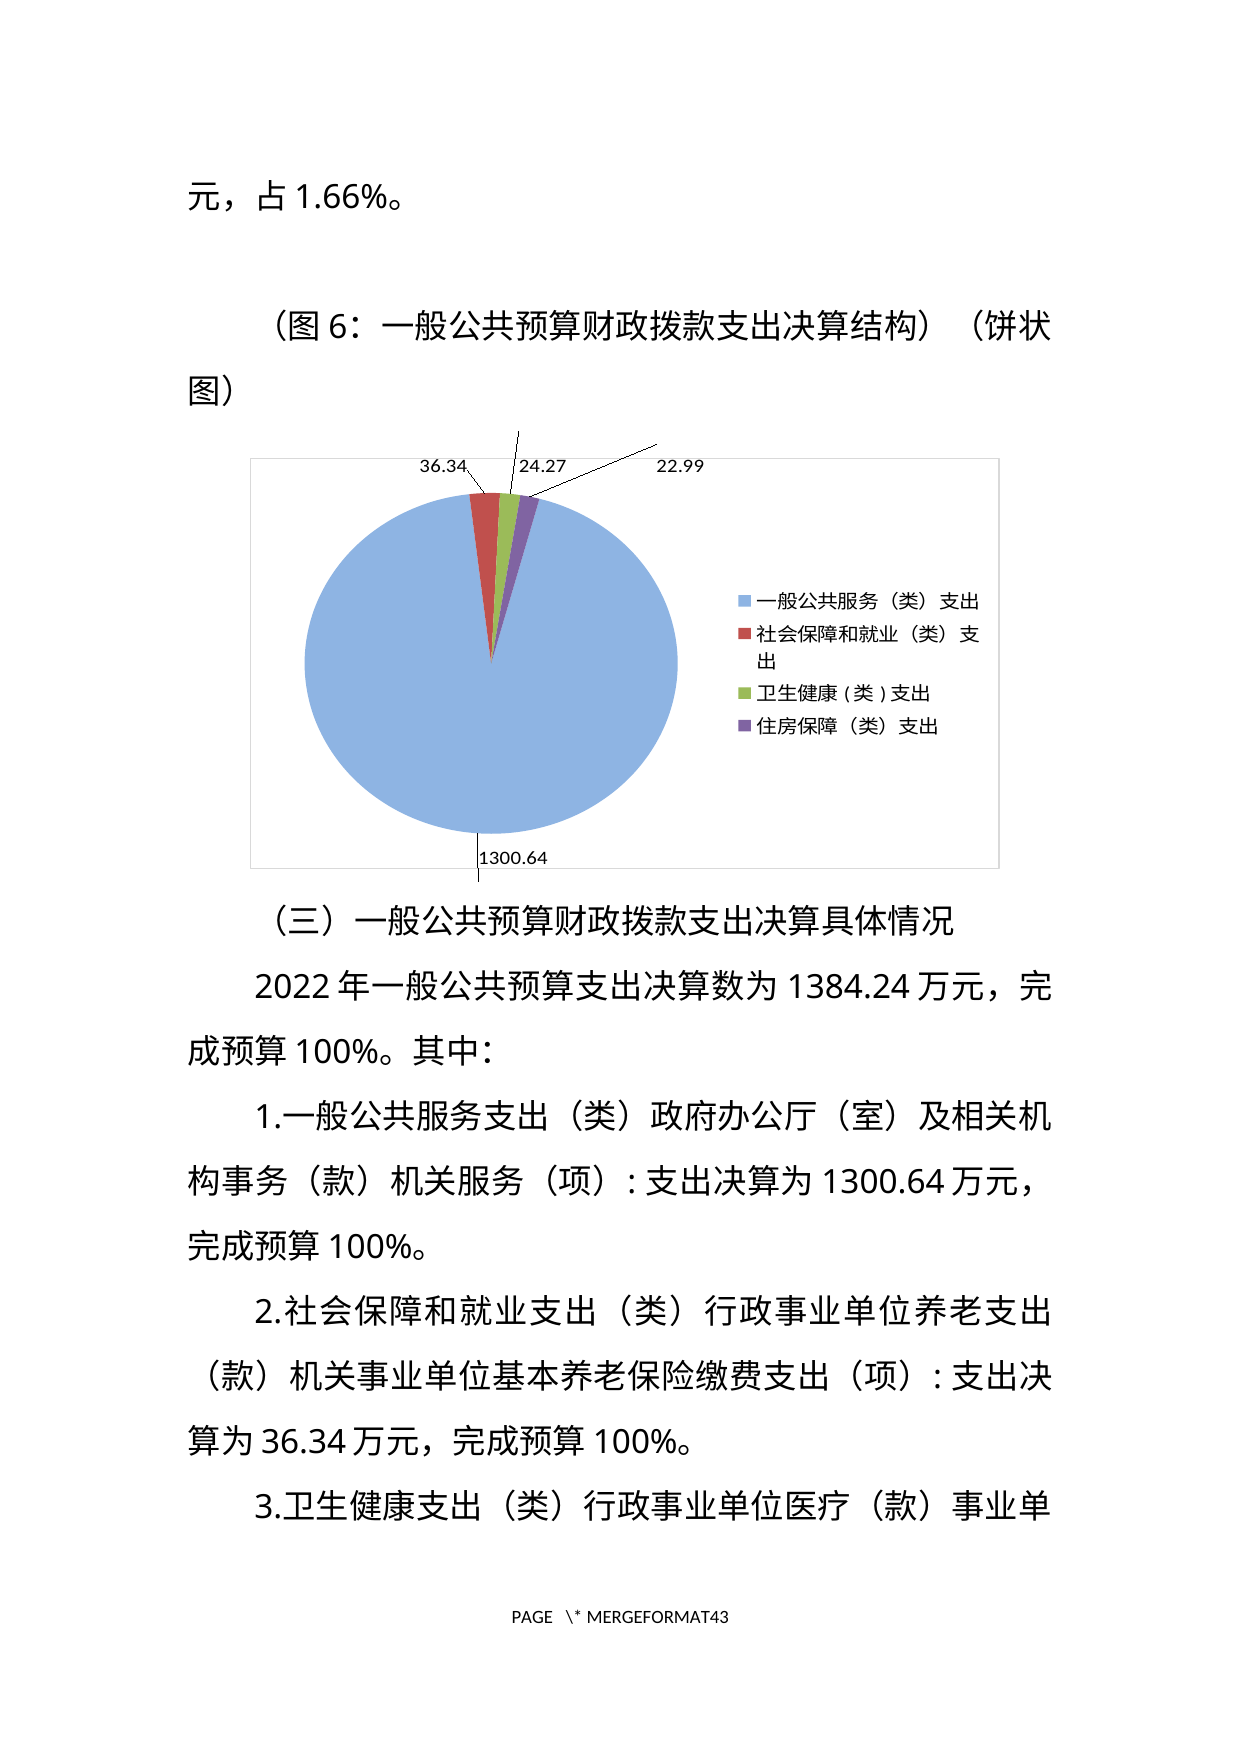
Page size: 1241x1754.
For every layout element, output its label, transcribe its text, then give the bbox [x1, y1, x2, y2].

text 2022年一般公共预算支出决算数为1384.24万元，完成预算100%。其中： [187, 952, 1053, 1082]
text 1.一般公共服务支出（类）政府办公厅（室）及相关机构事务（款）机关服务（项）: 支出决算为1300.64万元，完成预算100%。 [187, 1082, 1053, 1277]
text （图6：一般公共预算财政拨款支出决算结构）（饼状图） [187, 292, 1053, 422]
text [187, 162, 1053, 227]
text 2.社会保障和就业支出（类）行政事业单位养老支出（款）机关事业单位基本养老保险缴费支出（项）: 支出决算为36.34万元，完成预算100%。 [187, 1277, 1053, 1472]
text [187, 1472, 1053, 1537]
text （三）一般公共预算财政拨款支出决算具体情况 [187, 887, 1053, 952]
